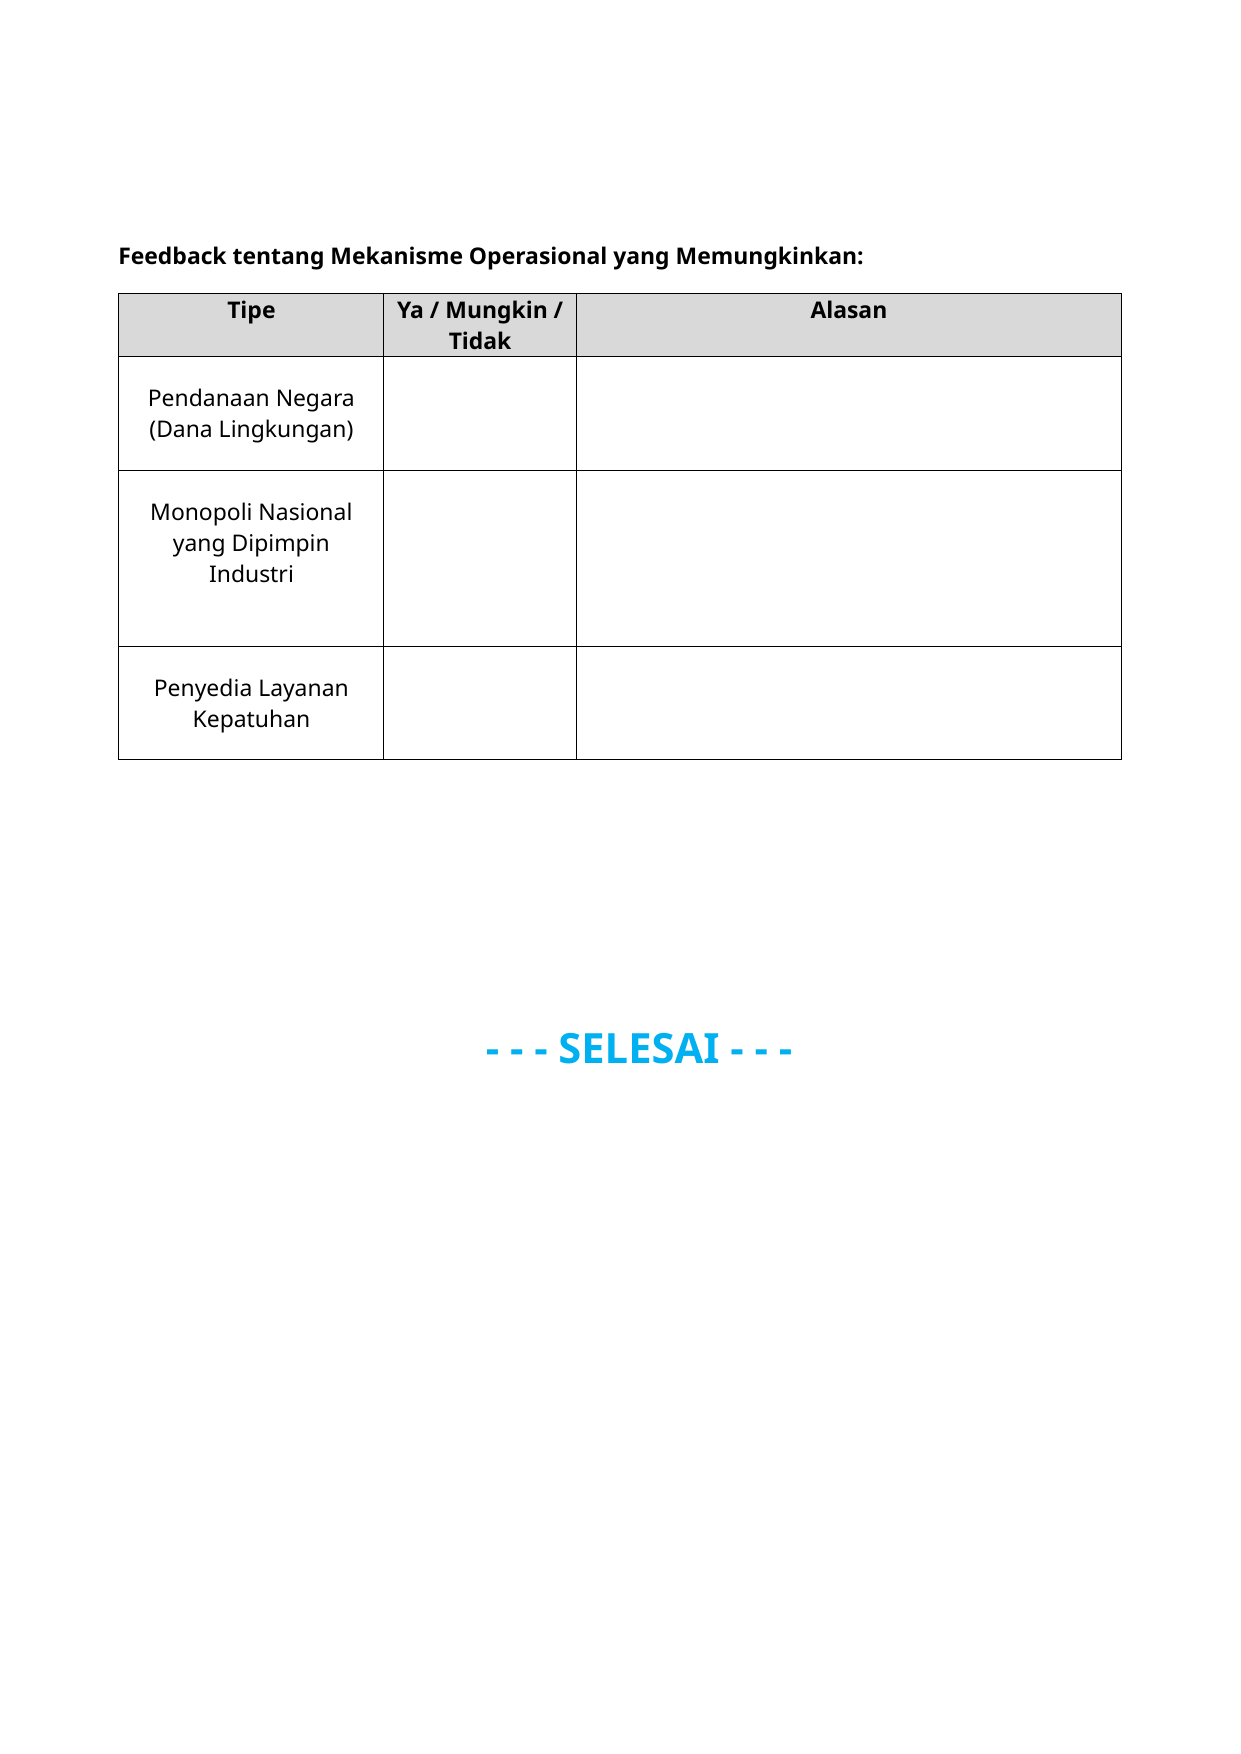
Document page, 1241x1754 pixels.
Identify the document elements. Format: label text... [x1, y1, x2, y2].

text Feedback tentang Mekanisme Operasional yang Memungkinkan: [118, 240, 1122, 271]
table_cell [384, 357, 576, 470]
table_header Ya / Mungkin / Tidak [384, 294, 576, 356]
table_cell Monopoli Nasional yang Dipimpin Industri [119, 471, 383, 646]
table_cell [384, 647, 576, 759]
table_cell [384, 471, 576, 646]
table_cell Pendanaan Negara (Dana Lingkungan) [119, 357, 383, 470]
text - - - SELESAI - - - [156, 1019, 1122, 1075]
table_header Alasan [577, 294, 1121, 356]
table_header Tipe [119, 294, 383, 356]
table_cell [577, 471, 1121, 646]
table_cell [577, 647, 1121, 759]
table_cell Penyedia Layanan Kepatuhan [119, 647, 383, 759]
table_cell [577, 357, 1121, 470]
